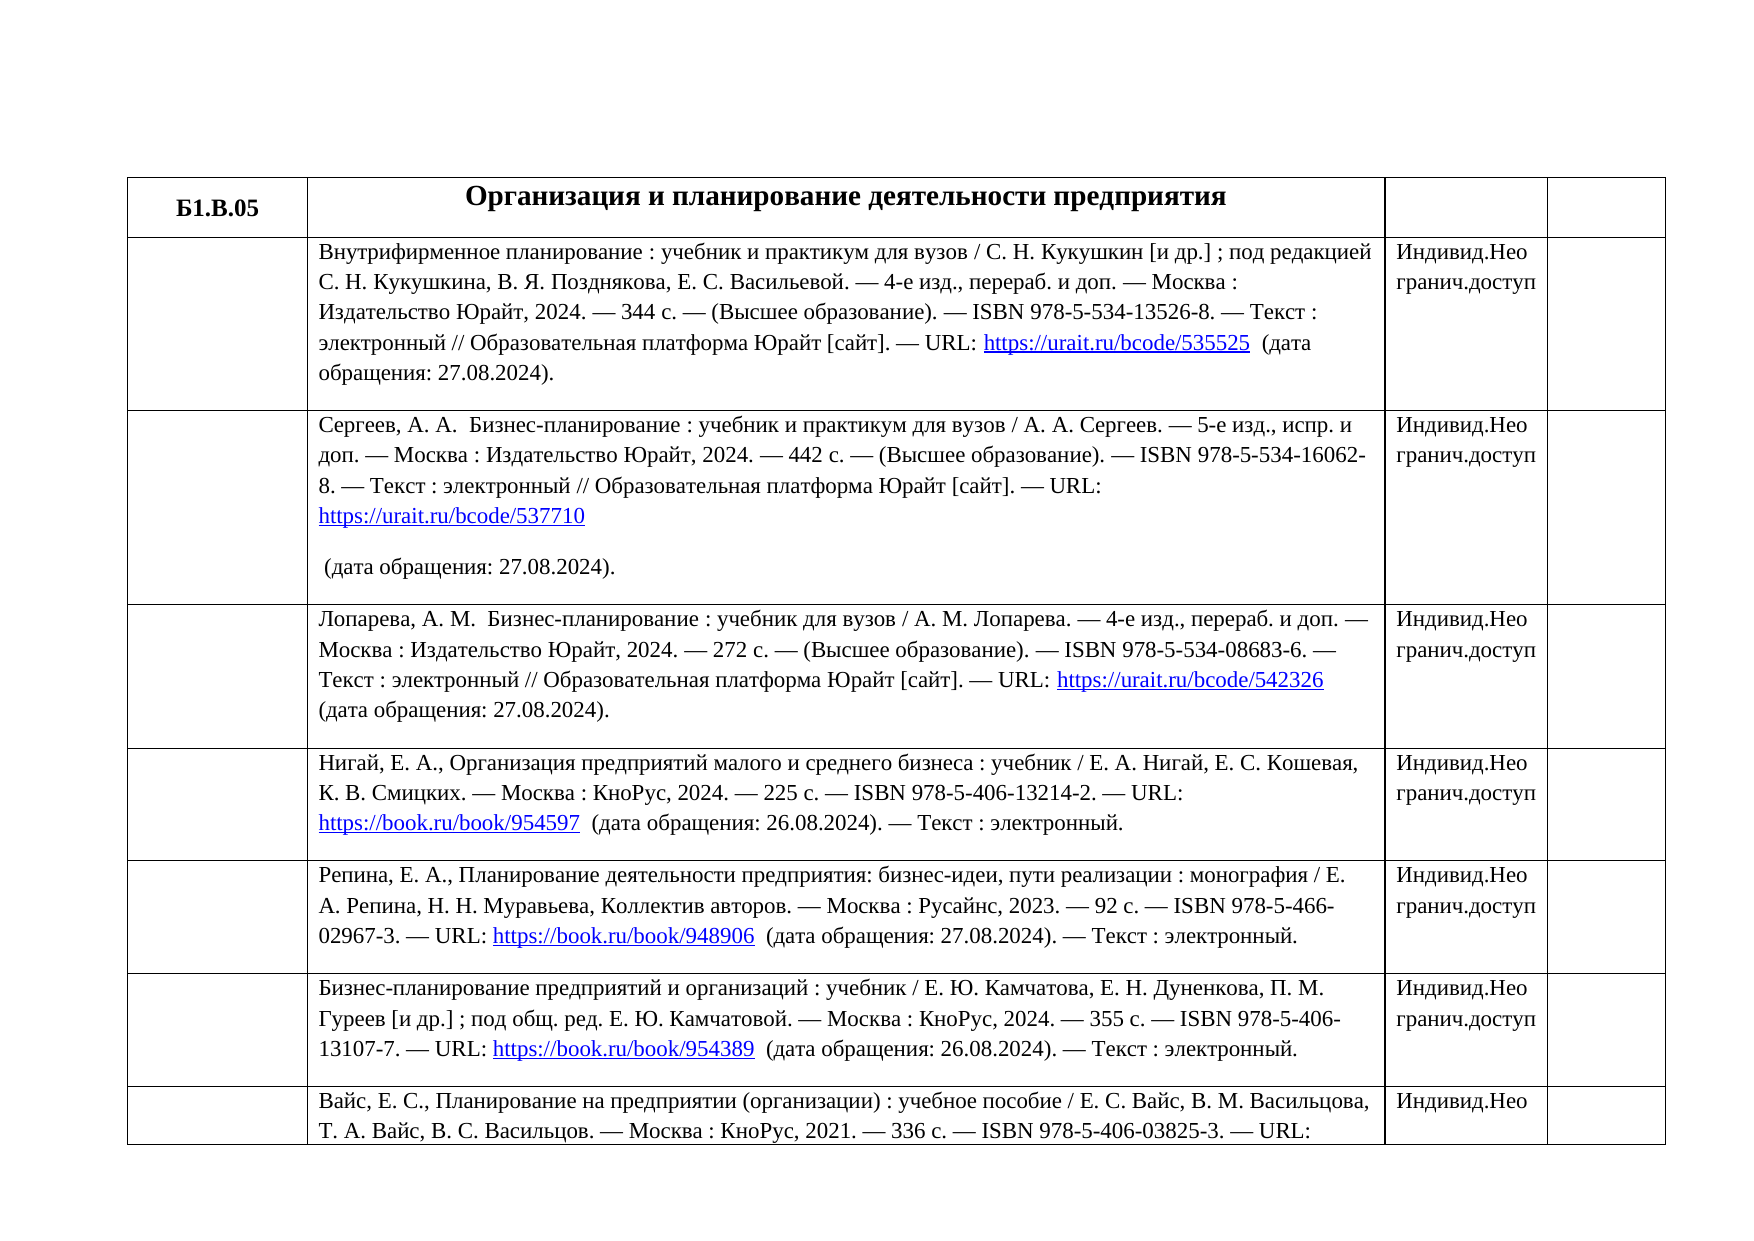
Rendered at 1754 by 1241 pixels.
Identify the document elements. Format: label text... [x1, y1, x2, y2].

table_cell [1548, 238, 1665, 410]
table_cell Б1.В.05 [128, 178, 307, 237]
table_cell Бизнес-планирование предприятий и организаций : учебник / Е. Ю. Камчатова, Е. Н. Дуненкова, П. М. Гуреев [и др.] ; под общ. ред. Е. Ю. Камчатовой. — Москва : КноРус, 2024. — 355 с. — ISBN 978-5-406-13107-7. — URL: https://book.ru/book/954389 (дата обращения: 26.08.2024). — Текст : электронный. [308, 974, 1384, 1086]
table_cell [128, 411, 307, 604]
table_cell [308, 1087, 1384, 1144]
table_cell Лопарева, А. М. Бизнес-планирование : учебник для вузов / А. М. Лопарева. — 4-е изд., перераб. и доп. — Москва : Издательство Юрайт, 2024. — 272 с. — (Высшее образование). — ISBN 978-5-534-08683-6. — Текст : электронный // Образовательная платформа Юрайт [сайт]. — URL: https://urait.ru/bcode/542326 (дата обращения: 27.08.2024). [308, 605, 1384, 747]
table_cell [1548, 974, 1665, 1086]
table_cell Индивид.Неогранич.доступ [1386, 861, 1547, 973]
table_cell Организация и планирование деятельности предприятия [308, 178, 1384, 237]
table_cell Внутрифирменное планирование : учебник и практикум для вузов / С. Н. Кукушкин [и др.] ; под редакцией С. Н. Кукушкина, В. Я. Позднякова, Е. С. Васильевой. — 4-е изд., перераб. и доп. — Москва : Издательство Юрайт, 2024. — 344 с. — (Высшее образование). — ISBN 978-5-534-13526-8. — Текст : электронный // Образовательная платформа Юрайт [сайт]. — URL: https://urait.ru/bcode/535525 (дата обращения: 27.08.2024). [308, 238, 1384, 410]
table_cell Нигай, Е. А., Организация предприятий малого и среднего бизнеса : учебник / Е. А. Нигай, Е. С. Кошевая, К. В. Смицких. — Москва : КноРус, 2024. — 225 с. — ISBN 978-5-406-13214-2. — URL: https://book.ru/book/954597 (дата обращения: 26.08.2024). — Текст : электронный. [308, 749, 1384, 860]
table_cell [128, 749, 307, 860]
table_cell [1548, 861, 1665, 973]
table_cell [1548, 178, 1665, 237]
table_cell [1548, 749, 1665, 860]
table_cell [1548, 1087, 1665, 1144]
table_cell Индивид.Неогранич.доступ [1386, 238, 1547, 410]
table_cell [1386, 1087, 1547, 1144]
table_cell [128, 238, 307, 410]
table_cell [1386, 178, 1547, 237]
table_cell Индивид.Неогранич.доступ [1386, 974, 1547, 1086]
table_cell [128, 974, 307, 1086]
table_cell Репина, Е. А., Планирование деятельности предприятия: бизнес-идеи, пути реализации : монография / Е. А. Репина, Н. Н. Муравьева, Коллектив авторов. — Москва : Русайнс, 2023. — 92 с. — ISBN 978-5-466-02967-3. — URL: https://book.ru/book/948906 (дата обращения: 27.08.2024). — Текст : электронный. [308, 861, 1384, 973]
table_cell Индивид.Неогранич.доступ [1386, 749, 1547, 860]
table_cell Сергеев, А. А. Бизнес-планирование : учебник и практикум для вузов / А. А. Сергеев. — 5-е изд., испр. и доп. — Москва : Издательство Юрайт, 2024. — 442 с. — (Высшее образование). — ISBN 978-5-534-16062-8. — Текст : электронный // Образовательная платформа Юрайт [сайт]. — URL: https://urait.ru/bcode/537710 (дата обращения: 27.08.2024). [308, 411, 1384, 604]
table_cell Индивид.Неогранич.доступ [1386, 411, 1547, 604]
table_cell [1548, 605, 1665, 747]
table_cell [128, 861, 307, 973]
table_cell [128, 1087, 307, 1144]
table_cell Индивид.Неогранич.доступ [1386, 605, 1547, 747]
table_cell [1548, 411, 1665, 604]
table_cell [128, 605, 307, 747]
